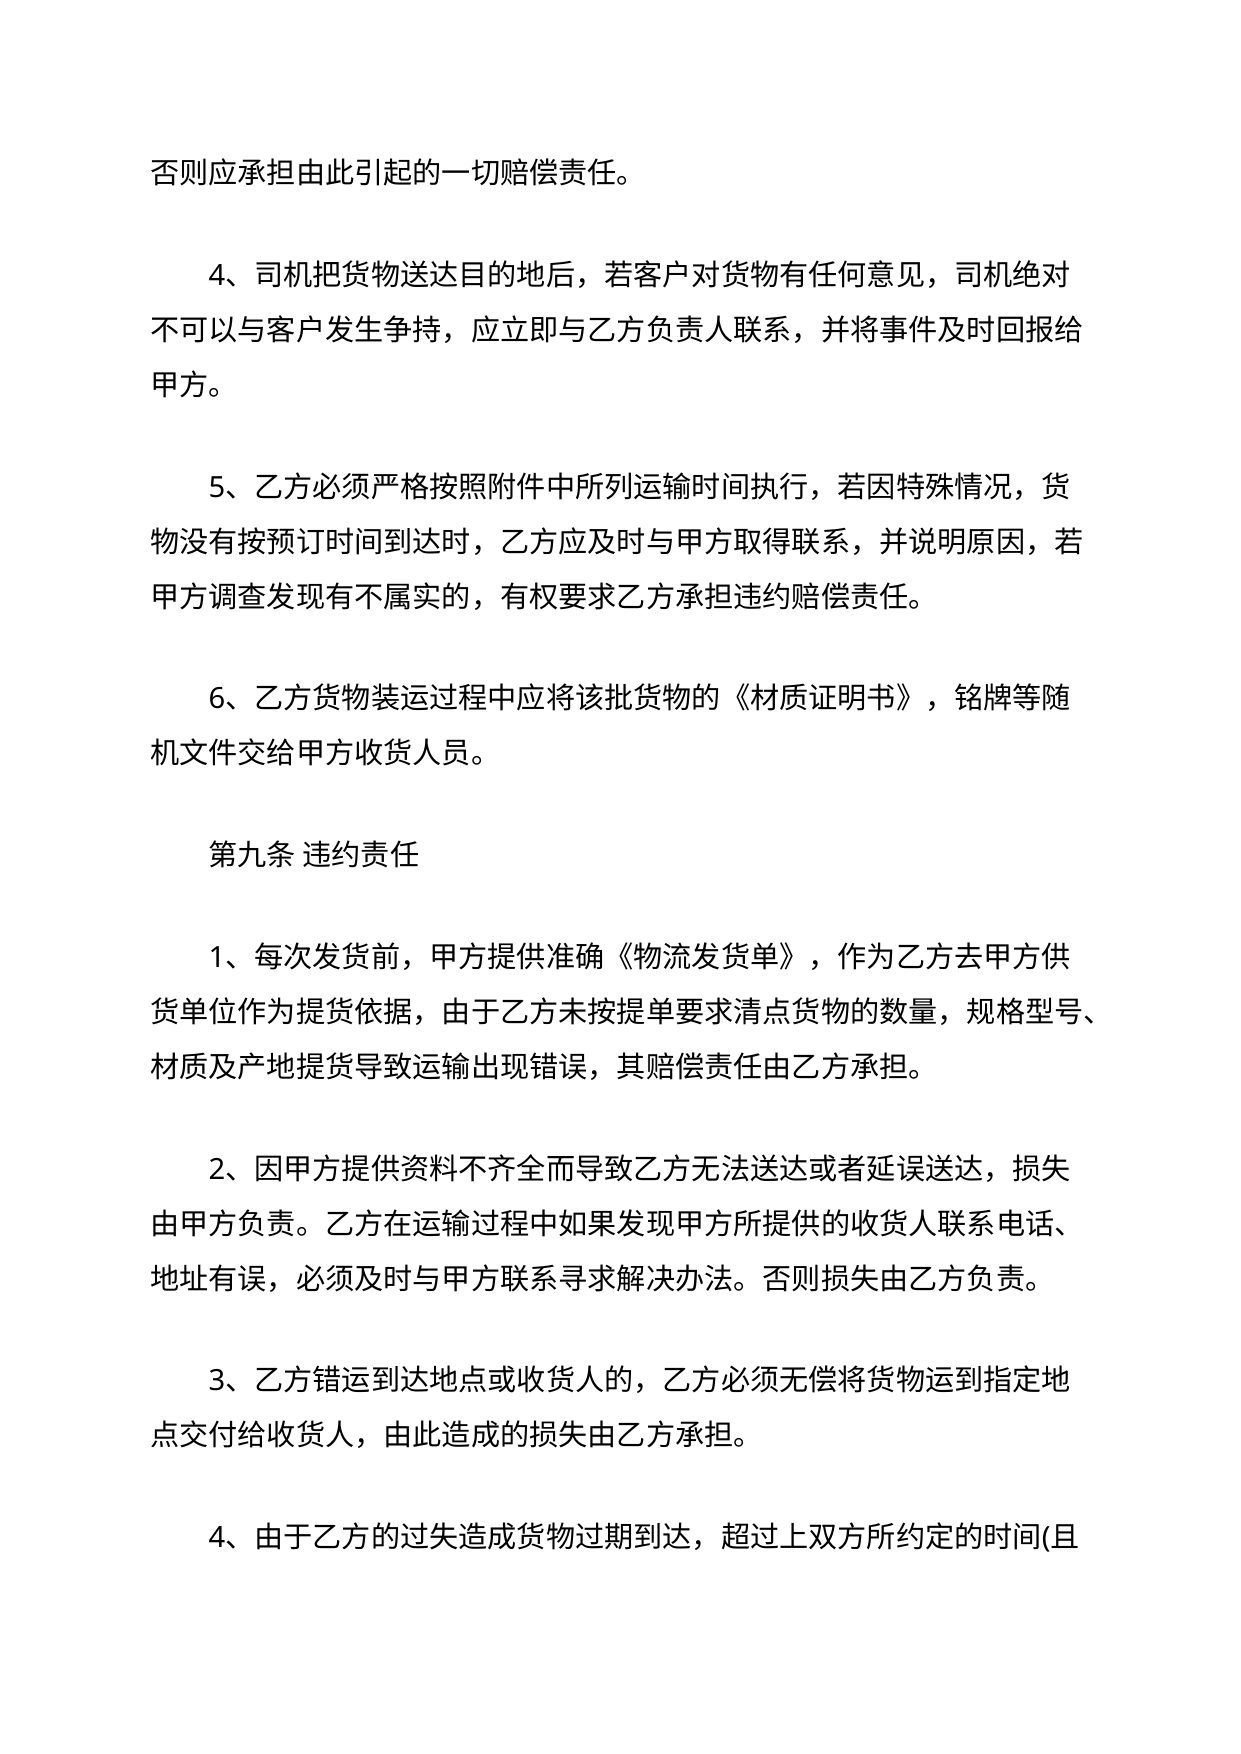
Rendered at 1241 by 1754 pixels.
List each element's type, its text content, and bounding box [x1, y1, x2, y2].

text 3、乙方错运到达地点或收货人的，乙方必须无偿将货物运到指定地点交付给收货人，由此造成的损失由乙方承担。 [150, 1357, 1090, 1454]
text 5、乙方必须严格按照附件中所列运输时间执行，若因特殊情况，货物没有按预订时间到达时，乙方应及时与甲方取得联系，并说明原因，若甲方调查发现有不属实的，有权要求乙方承担违约赔偿责任。 [150, 463, 1090, 616]
text 4、司机把货物送达目的地后，若客户对货物有任何意见，司机绝对不可以与客户发生争持，应立即与乙方负责人联系，并将事件及时回报给甲方。 [150, 252, 1090, 404]
text 1、每次发货前，甲方提供准确《物流发货单》，作为乙方去甲方供货单位作为提货依据，由于乙方未按提单要求清点货物的数量，规格型号、材质及产地提货导致运输出现错误，其赔偿责任由乙方承担。 [150, 934, 1090, 1086]
text 2、因甲方提供资料不齐全而导致乙方无法送达或者延误送达，损失由甲方负责。乙方在运输过程中如果发现甲方所提供的收货人联系电话、地址有误，必须及时与甲方联系寻求解决办法。否则损失由乙方负责。 [150, 1145, 1090, 1297]
text 第九条 违约责任 [150, 832, 1090, 874]
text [150, 1514, 1090, 1556]
text 6、乙方货物装运过程中应将该批货物的《材质证明书》，铭牌等随机文件交给甲方收货人员。 [150, 675, 1090, 772]
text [150, 150, 1090, 192]
